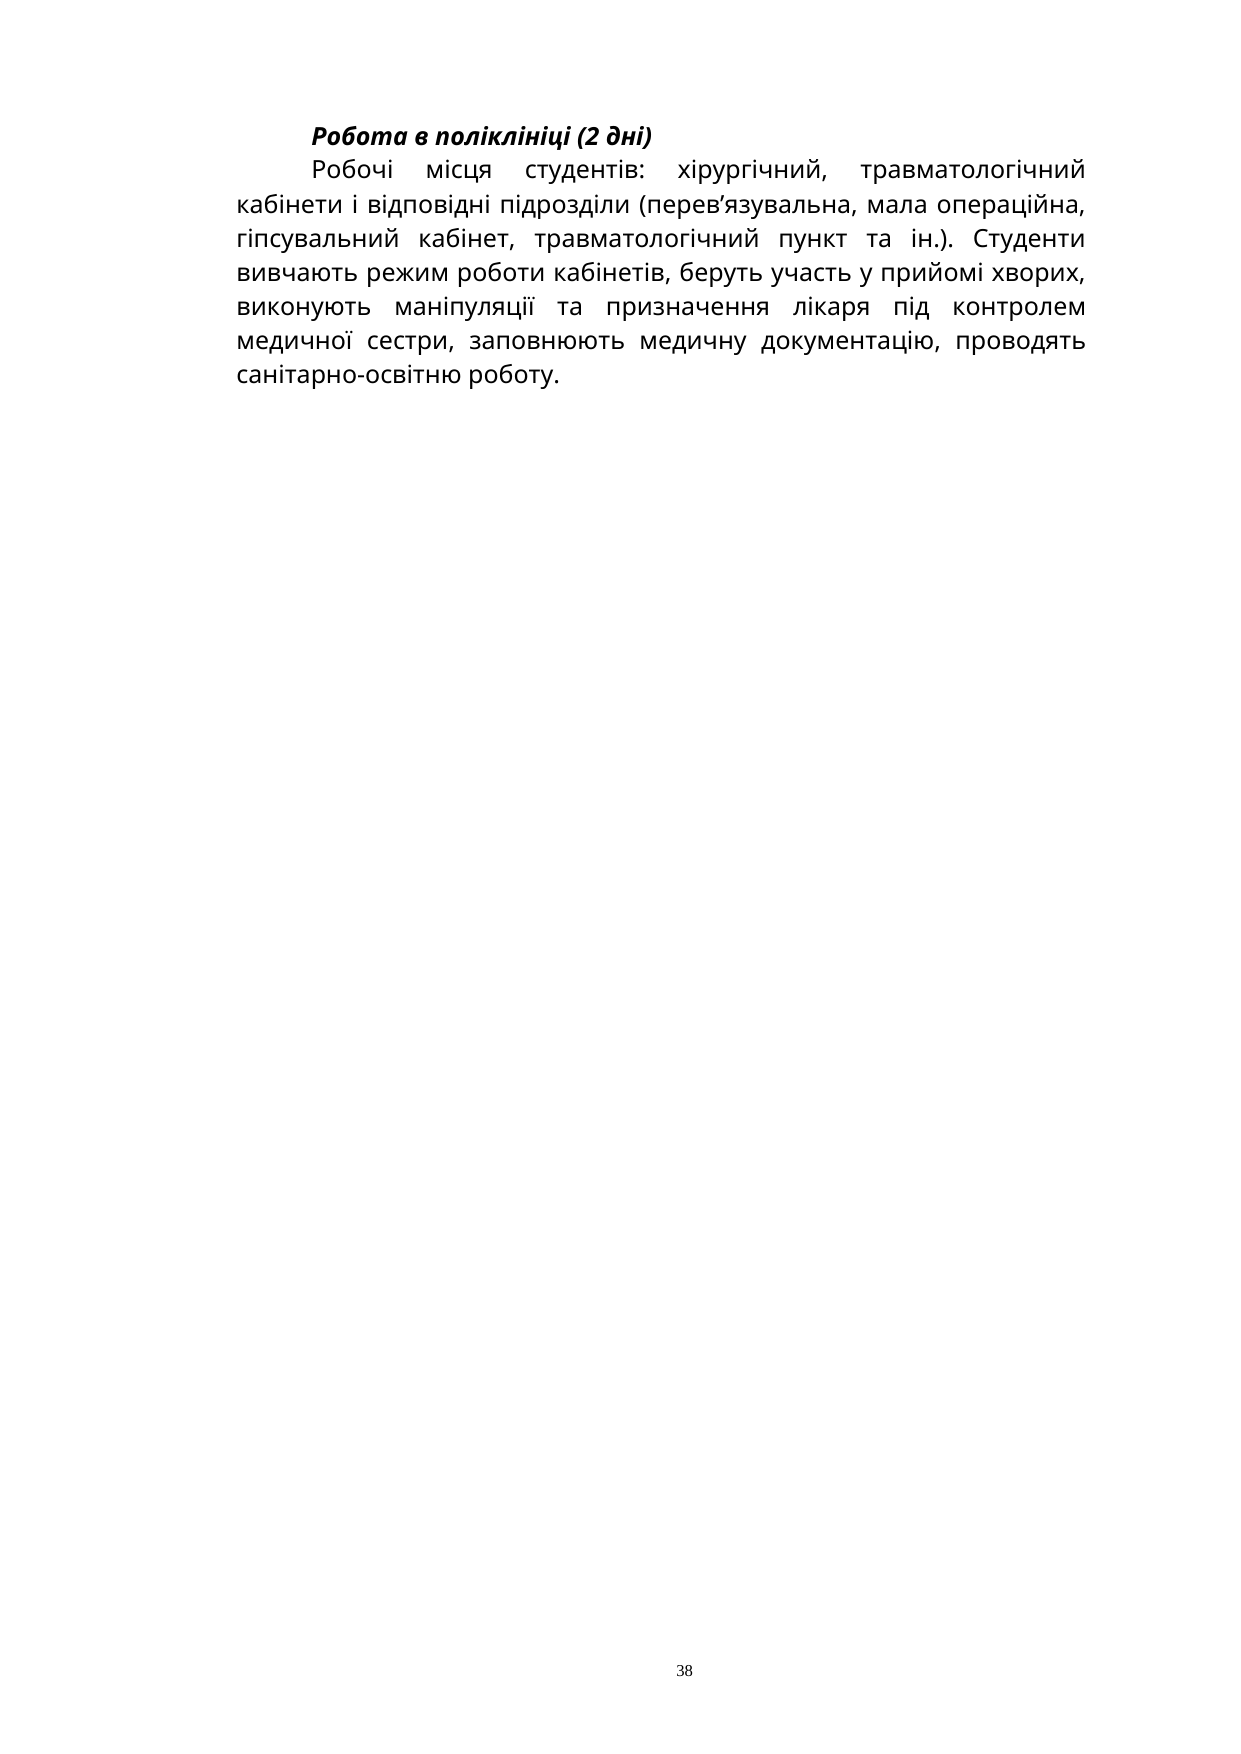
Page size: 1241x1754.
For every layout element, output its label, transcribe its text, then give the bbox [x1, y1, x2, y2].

text Робочі місця студентів: хірургічний, травматологічний кабінети і відповідні підрозділи (перев’язувальна, мала операційна, гіпсувальний кабінет, травматологічний пункт та ін.). Студенти вивчають режим роботи кабінетів, беруть участь у прийомі хворих, виконують маніпуляції та призначення лікаря під контролем медичної сестри, заповнюють медичну документацію, проводять санітарно-освітню роботу. [236, 152, 1087, 391]
subtitle Робота в поліклініці (2 дні) [236, 118, 1087, 152]
